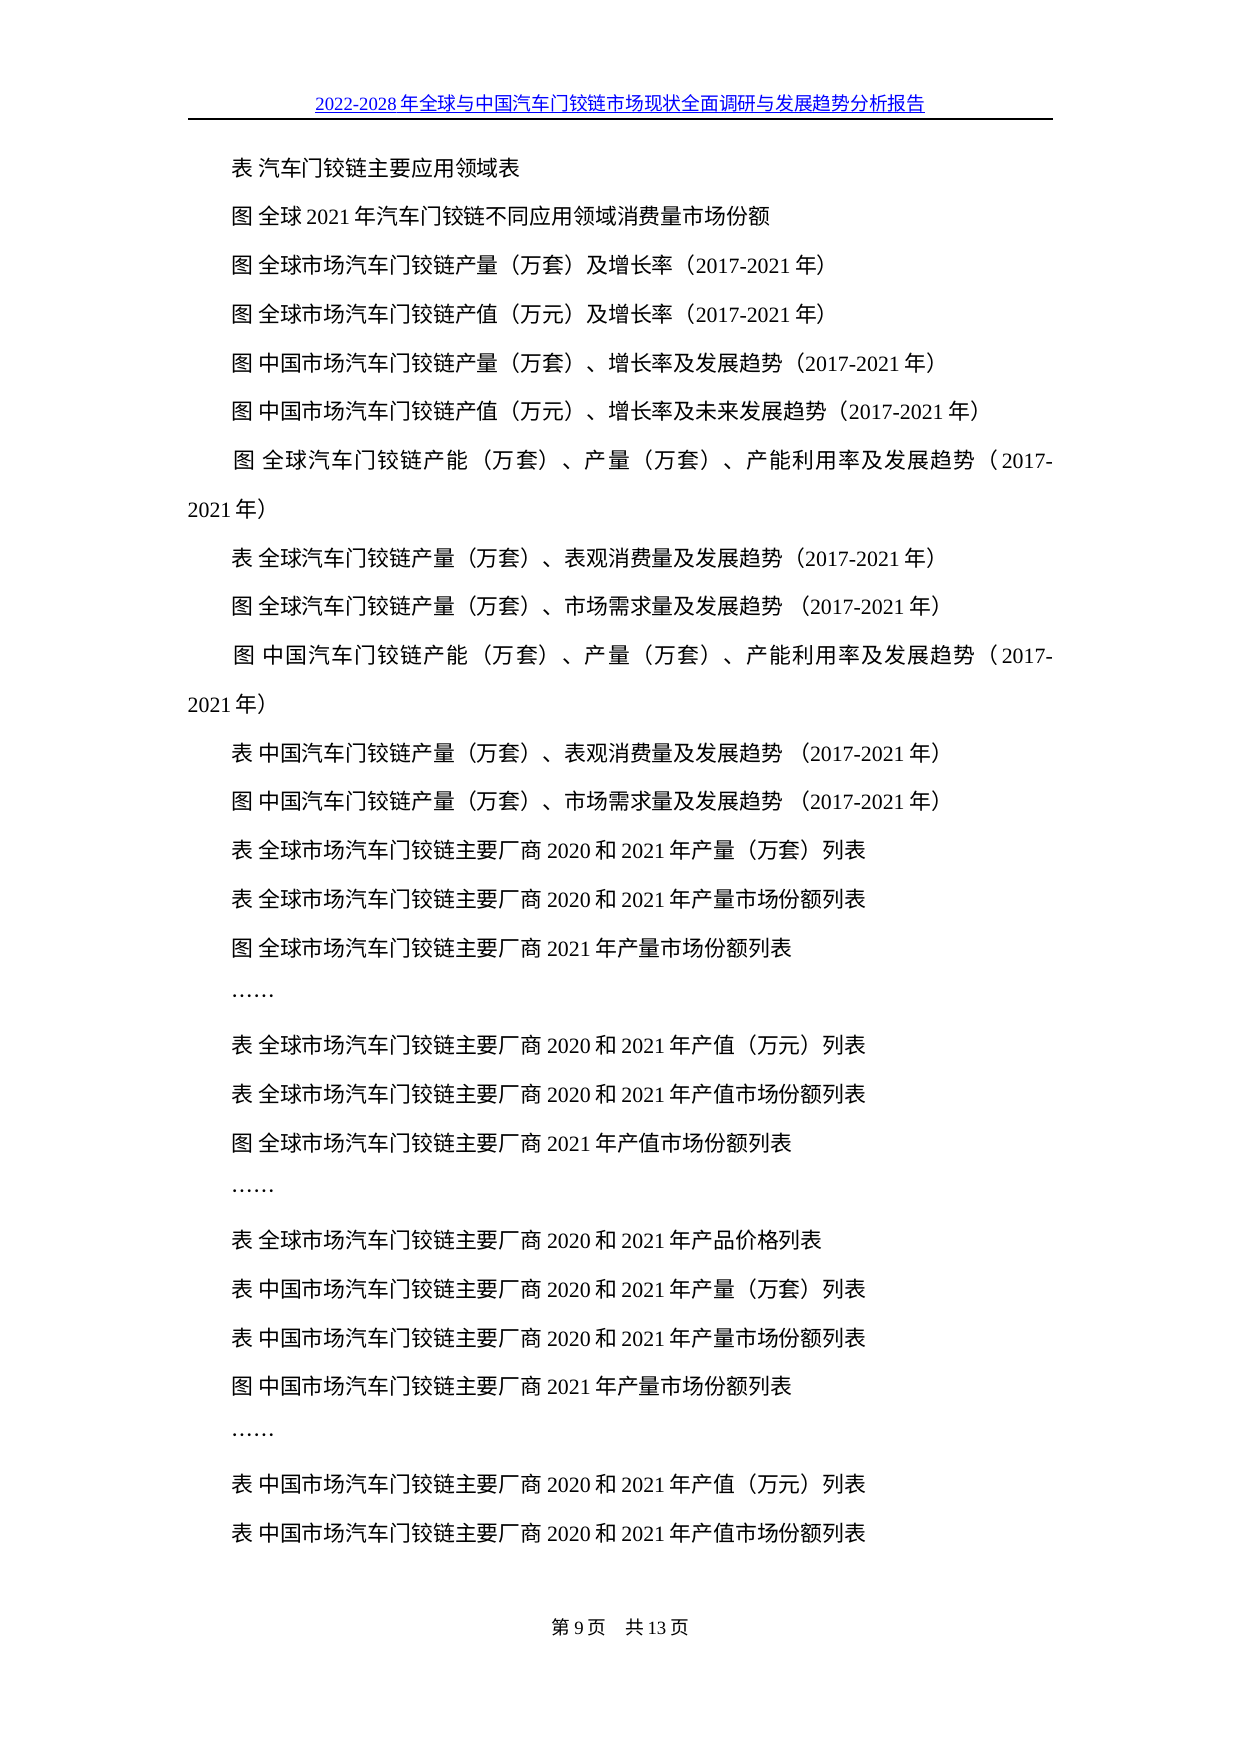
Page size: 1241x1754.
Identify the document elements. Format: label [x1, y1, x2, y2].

text [187, 150, 1053, 1548]
